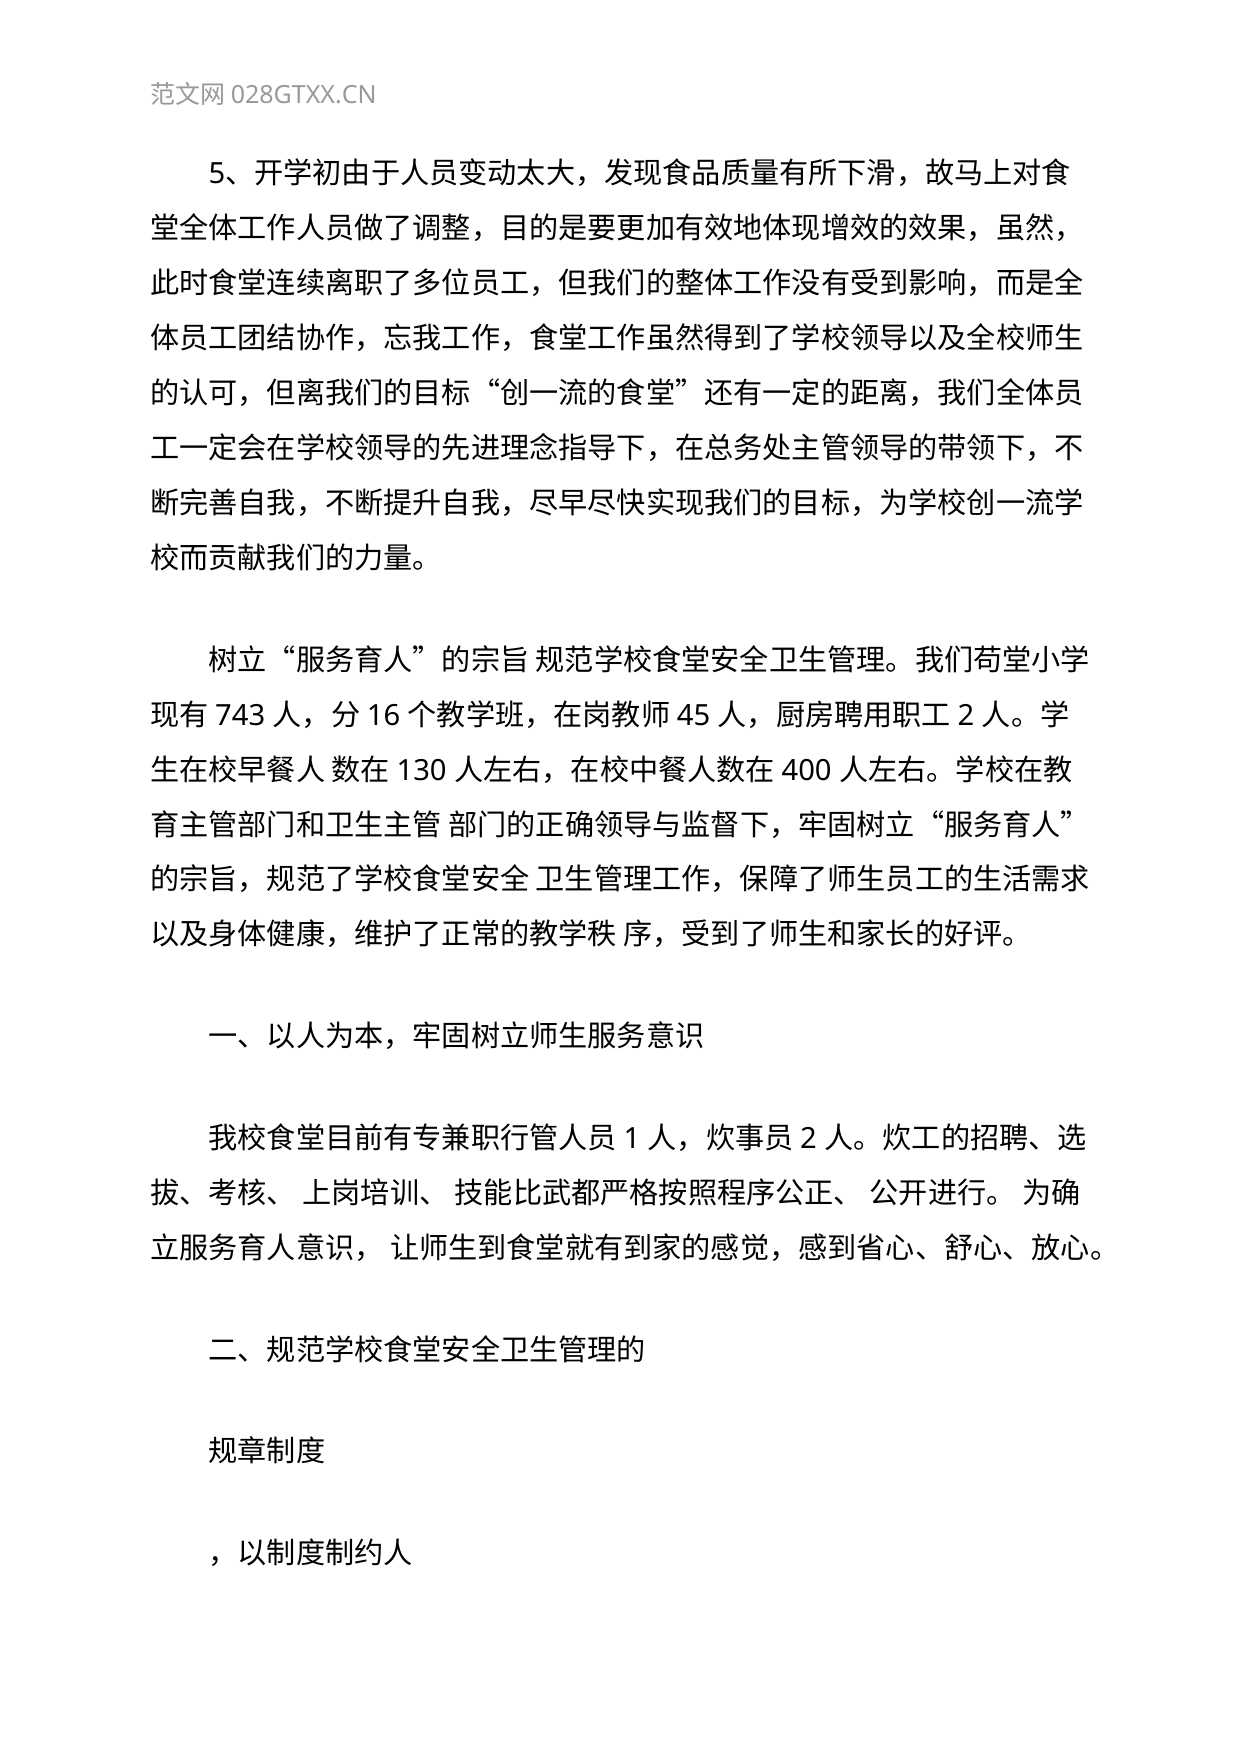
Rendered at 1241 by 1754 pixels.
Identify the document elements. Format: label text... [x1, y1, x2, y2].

text 二、规范学校食堂安全卫生管理的 [150, 1326, 1090, 1368]
text 我校食堂目前有专兼职行管人员 1 人，炊事员 2 人。炊工的招聘、选拔、考核、 上岗培训、 技能比武都严格按照程序公正、 公开进行。 为确立服务育人意识， 让师生到食堂就有到家的感觉，感到省心、舒心、放心。 [150, 1114, 1090, 1267]
text 规章制度 [150, 1428, 1090, 1470]
text 树立“服务育人”的宗旨 规范学校食堂安全卫生管理。我们苟堂小学现有 743 人，分 16 个教学班，在岗教师 45 人，厨房聘用职工 2 人。学生在校早餐人 数在 130 人左右，在校中餐人数在 400 人左右。学校在教育主管部门和卫生主管 部门的正确领导与监督下，牢固树立“服务育人”的宗旨，规范了学校食堂安全 卫生管理工作，保障了师生员工的生活需求以及身体健康，维护了正常的教学秩 序，受到了师生和家长的好评。 [150, 636, 1090, 953]
text 一、以人为本，牢固树立师生服务意识 [150, 1013, 1090, 1055]
text 5、开学初由于人员变动太大，发现食品质量有所下滑，故马上对食堂全体工作人员做了调整，目的是要更加有效地体现增效的效果，虽然，此时食堂连续离职了多位员工，但我们的整体工作没有受到影响，而是全体员工团结协作，忘我工作，食堂工作虽然得到了学校领导以及全校师生的认可，但离我们的目标“创一流的食堂”还有一定的距离，我们全体员工一定会在学校领导的先进理念指导下，在总务处主管领导的带领下，不断完善自我，不断提升自我，尽早尽快实现我们的目标，为学校创一流学校而贡献我们的力量。 [150, 150, 1090, 577]
text ，以制度制约人 [150, 1529, 1090, 1572]
